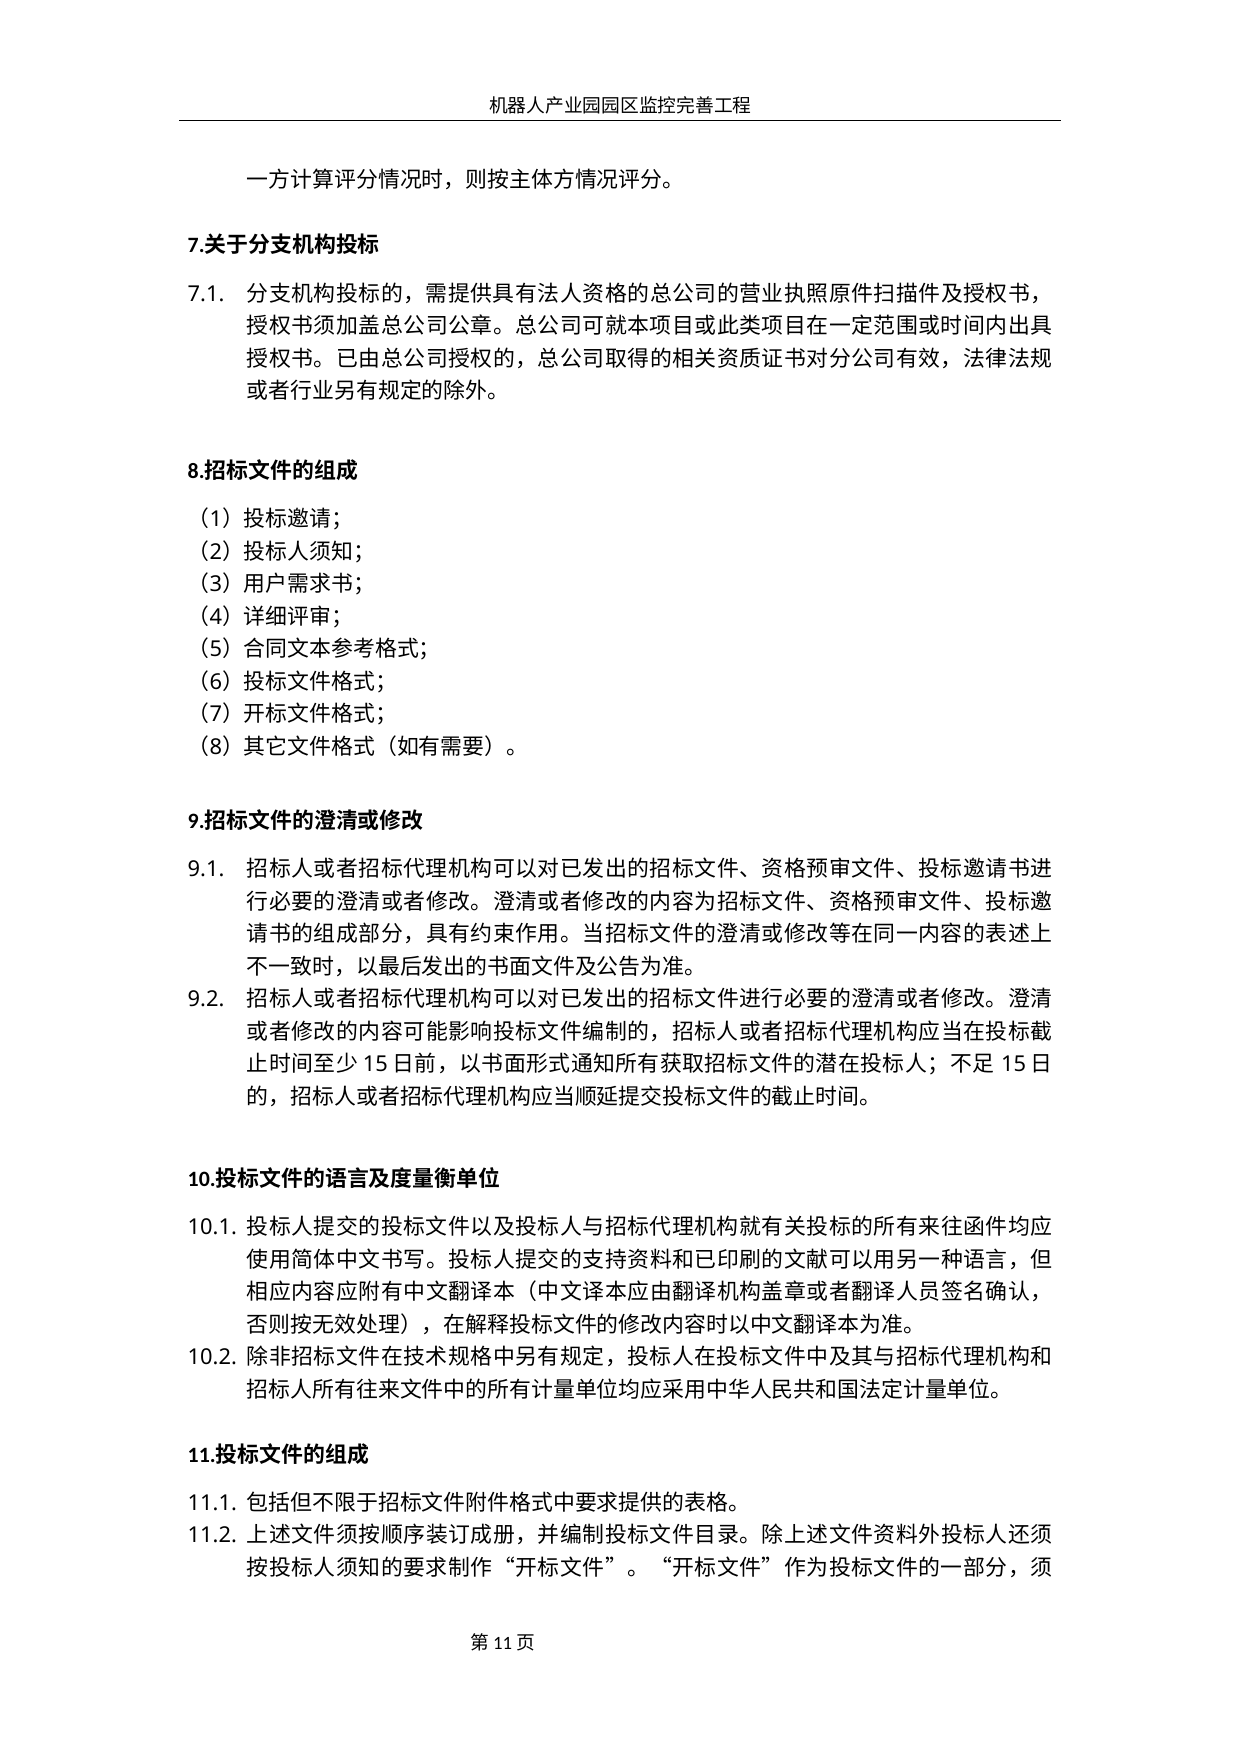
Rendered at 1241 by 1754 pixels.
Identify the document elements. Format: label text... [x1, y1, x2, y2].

text （7）开标文件格式； [187, 696, 1053, 728]
list 分支机构投标的，需提供具有法人资格的总公司的营业执照原件扫描件及授权书，授权书须加盖总公司公章。总公司可就本项目或此类项目在一定范围或时间内出具授权书。已由总公司授权的，总公司取得的相关资质证书对分公司有效，法律法规或者行业另有规定的除外。 [187, 275, 1053, 405]
subtitle 7.关于分支机构投标 [187, 227, 1053, 259]
list 投标人提交的投标文件以及投标人与招标代理机构就有关投标的所有来往函件均应使用简体中文书写。投标人提交的支持资料和已印刷的文献可以用另一种语言，但相应内容应附有中文翻译本（中文译本应由翻译机构盖章或者翻译人员签名确认，否则按无效处理），在解释投标文件的修改内容时以中文翻译本为准。 [187, 1209, 1053, 1339]
list 招标人或者招标代理机构可以对已发出的招标文件进行必要的澄清或者修改。澄清或者修改的内容可能影响投标文件编制的，招标人或者招标代理机构应当在投标截止时间至少15日前，以书面形式通知所有获取招标文件的潜在投标人；不足15日的，招标人或者招标代理机构应当顺延提交投标文件的截止时间。 [187, 981, 1053, 1111]
text （5）合同文本参考格式； [187, 631, 1053, 663]
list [187, 1517, 1053, 1582]
list 除非招标文件在技术规格中另有规定，投标人在投标文件中及其与招标代理机构和招标人所有往来文件中的所有计量单位均应采用中华人民共和国法定计量单位。 [187, 1339, 1053, 1404]
text （2）投标人须知； [187, 533, 1053, 566]
list 包括但不限于招标文件附件格式中要求提供的表格。 [187, 1484, 1053, 1517]
text （6）投标文件格式； [187, 663, 1053, 696]
text （3）用户需求书； [187, 566, 1053, 598]
text （8）其它文件格式（如有需要）。 [187, 728, 1053, 761]
subtitle 11.投标文件的组成 [187, 1436, 1053, 1469]
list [187, 162, 1053, 194]
list 招标人或者招标代理机构可以对已发出的招标文件、资格预审文件、投标邀请书进行必要的澄清或者修改。澄清或者修改的内容为招标文件、资格预审文件、投标邀请书的组成部分，具有约束作用。当招标文件的澄清或修改等在同一内容的表述上不一致时，以最后发出的书面文件及公告为准。 [187, 851, 1053, 981]
text （4）详细评审； [187, 598, 1053, 631]
subtitle 8.招标文件的组成 [187, 453, 1053, 485]
subtitle 9.招标文件的澄清或修改 [187, 803, 1053, 835]
subtitle 10.投标文件的语言及度量衡单位 [187, 1160, 1053, 1193]
text （1）投标邀请； [187, 501, 1053, 533]
